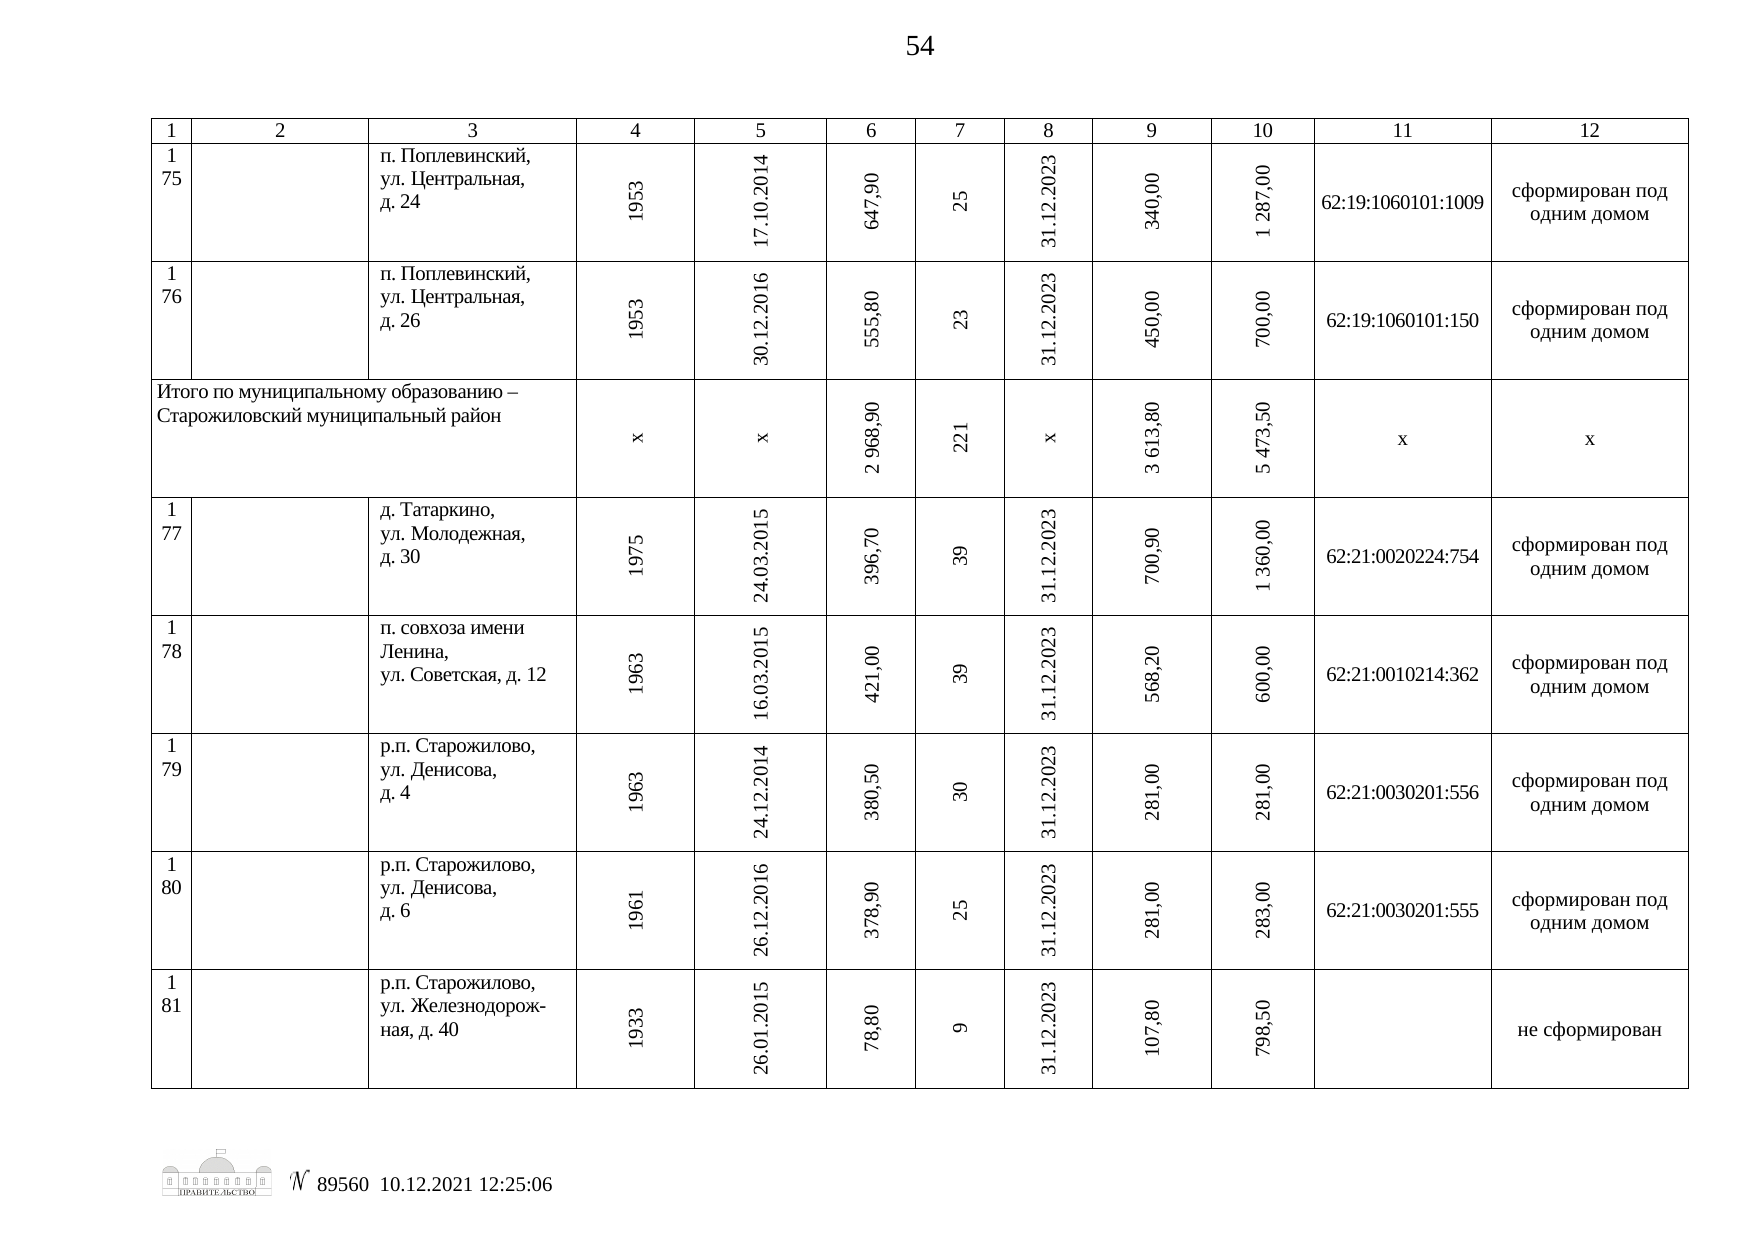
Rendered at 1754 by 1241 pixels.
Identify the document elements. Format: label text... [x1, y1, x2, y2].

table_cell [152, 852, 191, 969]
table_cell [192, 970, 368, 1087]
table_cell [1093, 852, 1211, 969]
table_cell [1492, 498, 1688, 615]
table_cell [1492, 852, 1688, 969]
table_header 7 [916, 119, 1004, 142]
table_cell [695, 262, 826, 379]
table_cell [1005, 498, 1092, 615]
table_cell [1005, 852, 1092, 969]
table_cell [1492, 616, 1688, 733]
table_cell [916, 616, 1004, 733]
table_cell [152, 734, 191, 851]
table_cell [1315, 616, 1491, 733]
table_header 1 [152, 119, 191, 142]
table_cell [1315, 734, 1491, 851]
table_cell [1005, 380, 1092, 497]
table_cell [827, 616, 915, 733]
picture [285, 1167, 314, 1192]
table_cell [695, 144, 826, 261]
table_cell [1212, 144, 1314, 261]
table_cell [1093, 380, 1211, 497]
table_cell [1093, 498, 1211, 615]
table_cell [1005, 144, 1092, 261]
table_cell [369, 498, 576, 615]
table_header 2 [192, 119, 368, 142]
table_header 3 [369, 119, 576, 142]
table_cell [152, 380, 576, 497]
table_header 6 [827, 119, 915, 142]
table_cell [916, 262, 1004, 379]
table_header 12 [1492, 119, 1688, 142]
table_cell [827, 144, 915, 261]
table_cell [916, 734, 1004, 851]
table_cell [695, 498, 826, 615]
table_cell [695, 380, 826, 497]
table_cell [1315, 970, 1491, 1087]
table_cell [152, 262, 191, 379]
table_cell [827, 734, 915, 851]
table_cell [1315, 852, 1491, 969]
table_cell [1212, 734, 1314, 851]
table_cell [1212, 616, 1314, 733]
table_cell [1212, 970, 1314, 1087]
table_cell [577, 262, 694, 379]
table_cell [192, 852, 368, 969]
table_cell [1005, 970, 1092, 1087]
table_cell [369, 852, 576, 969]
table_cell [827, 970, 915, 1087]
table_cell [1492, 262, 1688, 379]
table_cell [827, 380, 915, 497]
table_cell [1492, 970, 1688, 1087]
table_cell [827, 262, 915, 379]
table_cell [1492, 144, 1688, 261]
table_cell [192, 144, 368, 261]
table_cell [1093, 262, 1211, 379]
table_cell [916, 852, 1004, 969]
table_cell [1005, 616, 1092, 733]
table_header 4 [577, 119, 694, 142]
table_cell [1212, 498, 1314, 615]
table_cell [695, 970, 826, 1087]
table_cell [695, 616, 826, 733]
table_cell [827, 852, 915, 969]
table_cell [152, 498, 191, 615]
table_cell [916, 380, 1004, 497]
table_header 9 [1093, 119, 1211, 142]
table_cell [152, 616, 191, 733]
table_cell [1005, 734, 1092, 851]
table_header 10 [1212, 119, 1314, 142]
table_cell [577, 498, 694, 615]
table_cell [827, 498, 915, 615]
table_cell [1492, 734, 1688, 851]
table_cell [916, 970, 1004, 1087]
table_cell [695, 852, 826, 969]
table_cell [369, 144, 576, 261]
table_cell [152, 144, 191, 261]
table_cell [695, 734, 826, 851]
table_header 11 [1315, 119, 1491, 142]
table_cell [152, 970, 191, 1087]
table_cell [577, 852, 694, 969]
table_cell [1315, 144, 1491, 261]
picture [162, 1149, 272, 1196]
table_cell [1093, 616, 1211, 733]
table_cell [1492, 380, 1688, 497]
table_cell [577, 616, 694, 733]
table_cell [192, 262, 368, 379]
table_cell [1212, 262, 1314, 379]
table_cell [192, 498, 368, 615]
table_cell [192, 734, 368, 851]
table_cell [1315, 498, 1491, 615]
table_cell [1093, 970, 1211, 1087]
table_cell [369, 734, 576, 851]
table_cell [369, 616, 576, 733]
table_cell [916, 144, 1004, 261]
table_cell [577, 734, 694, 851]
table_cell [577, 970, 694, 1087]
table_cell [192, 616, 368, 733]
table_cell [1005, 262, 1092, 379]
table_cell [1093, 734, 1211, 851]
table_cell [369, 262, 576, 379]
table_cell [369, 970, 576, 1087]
table_header 8 [1005, 119, 1092, 142]
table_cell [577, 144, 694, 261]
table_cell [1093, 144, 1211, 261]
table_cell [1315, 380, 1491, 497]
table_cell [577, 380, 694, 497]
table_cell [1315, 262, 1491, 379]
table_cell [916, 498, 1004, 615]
table_header 5 [695, 119, 826, 142]
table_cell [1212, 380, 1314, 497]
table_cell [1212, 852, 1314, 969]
